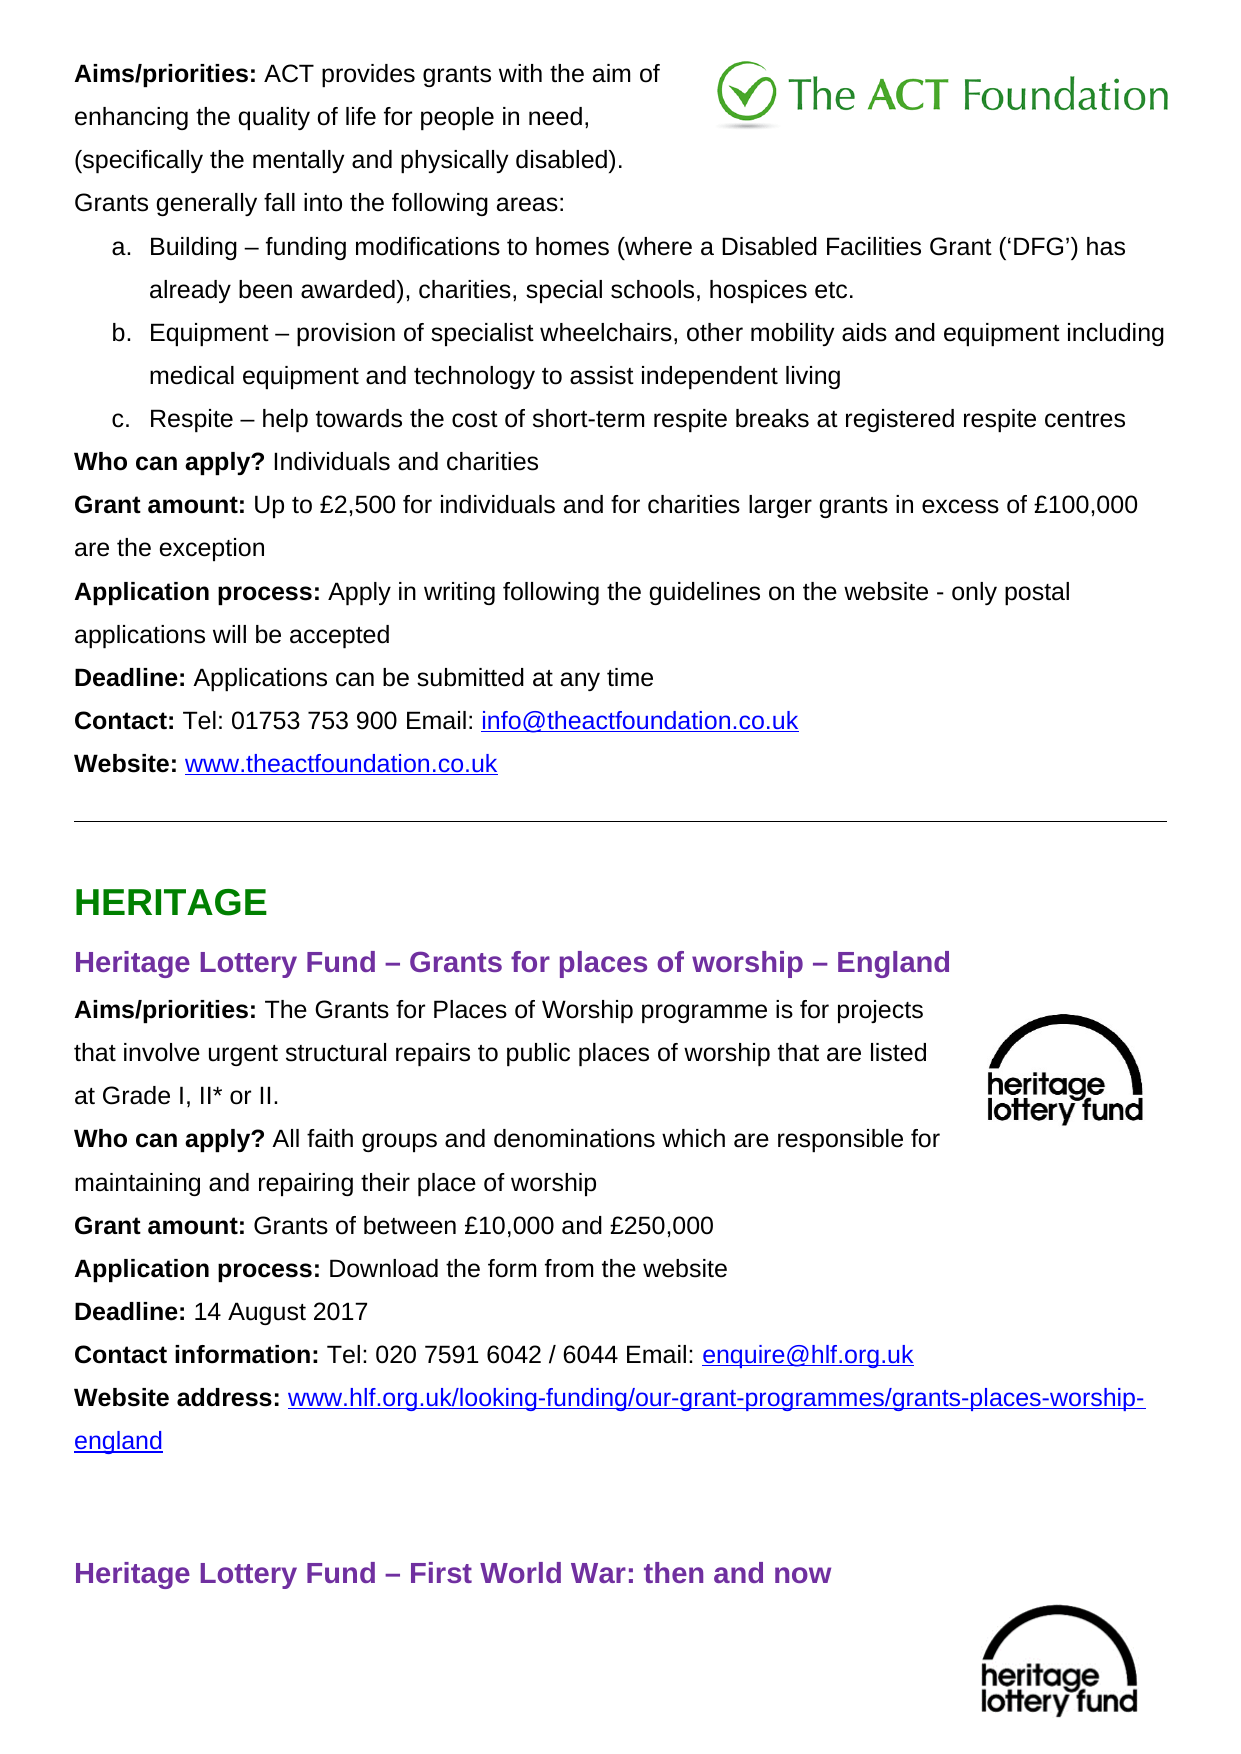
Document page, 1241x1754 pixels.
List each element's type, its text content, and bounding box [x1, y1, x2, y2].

text Contact information: Tel: 020 7591 6042 / 6044 Email: enquire@hlf.org.uk [74, 1340, 1167, 1369]
list Building – funding modifications to homes (where a Disabled Facilities Grant (‘DFG’) has already been awarded), charities, special schools, hospices etc. [111, 232, 1167, 303]
text Contact: Tel: 01753 753 900 Email: info@theactfoundation.co.uk [74, 706, 1167, 735]
text Grant amount: Grants of between £10,000 and £250,000 [74, 1211, 1167, 1239]
text Website: www.theactfoundation.co.uk [74, 749, 1167, 778]
text Grant amount: Up to £2,500 for individuals and for charities larger grants in excess of £100,000 are the exception [74, 490, 1167, 562]
text Deadline: Applications can be submitted at any time [74, 663, 1167, 692]
text Website address: www.hlf.org.uk/looking-funding/our-grant-programmes/grants-places-worship-england [74, 1383, 1167, 1455]
text Application process: Download the form from the website [74, 1254, 1167, 1282]
text Heritage Lottery Fund – First World War: then and now [74, 1556, 1167, 1589]
list Respite – help towards the cost of short-term respite breaks at registered respite centres [111, 404, 1167, 433]
picture [970, 996, 1160, 1143]
text Deadline: 14 August 2017 [74, 1297, 1167, 1326]
picture [715, 60, 1169, 130]
text HERITAGE [74, 880, 1167, 923]
text Application process: Apply in writing following the guidelines on the website - only postal applications will be accepted [74, 577, 1167, 648]
text Aims/priorities: The Grants for Places of Worship programme is for projects that involve urgent structural repairs to public places of worship that are listed at Grade I, II* or II. Who can apply? All faith groups and denominations which are responsible for maintaining and repairing their place of worship [74, 995, 1167, 1196]
text Grants generally fall into the following areas: [74, 188, 1167, 217]
list Equipment – provision of specialist wheelchairs, other mobility aids and equipment including medical equipment and technology to assist independent living [111, 318, 1167, 390]
text Who can apply? Individuals and charities [74, 447, 1167, 476]
text Heritage Lottery Fund – Grants for places of worship – England [74, 945, 1167, 978]
picture [964, 1587, 1155, 1735]
